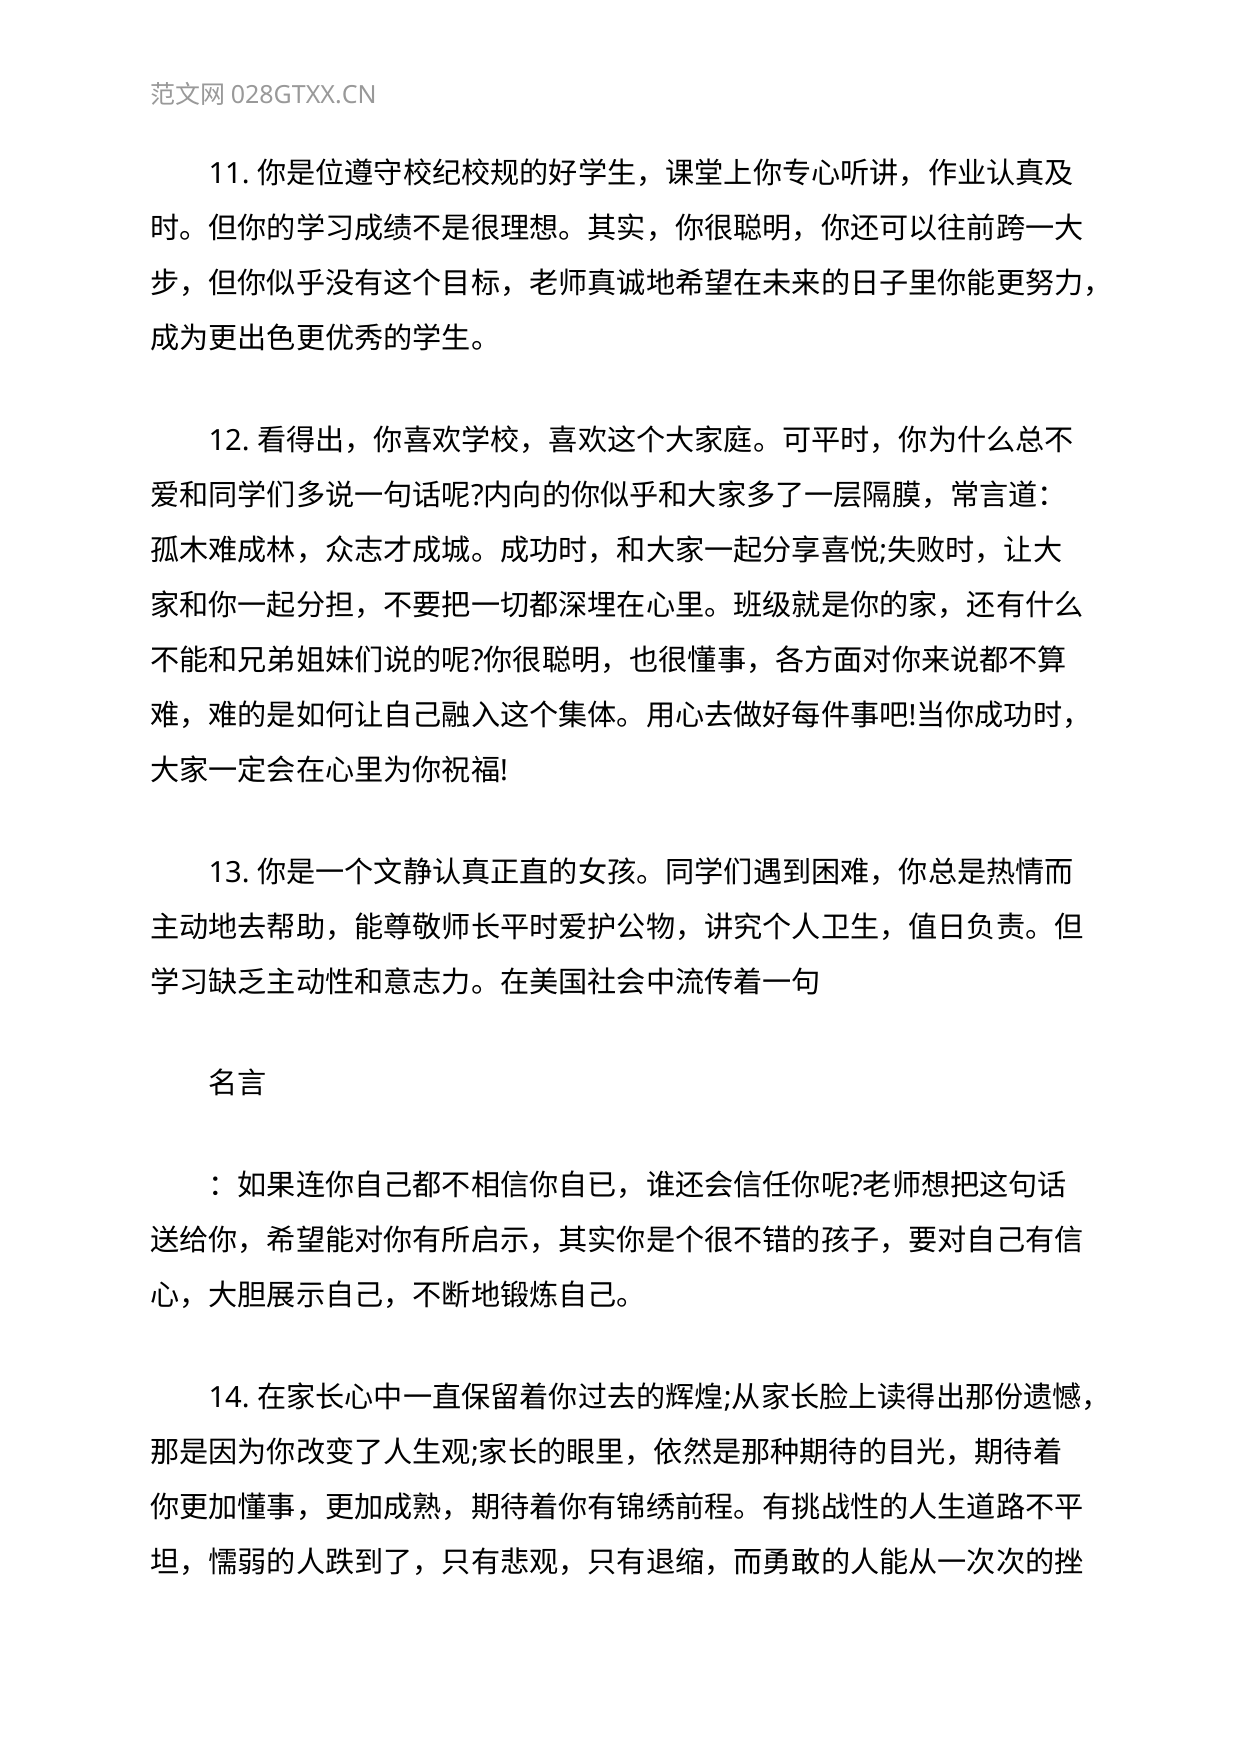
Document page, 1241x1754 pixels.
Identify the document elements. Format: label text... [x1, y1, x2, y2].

text 12. 看得出，你喜欢学校，喜欢这个大家庭。可平时，你为什么总不爱和同学们多说一句话呢?内向的你似乎和大家多了一层隔膜，常言道：孤木难成林，众志才成城。成功时，和大家一起分享喜悦;失败时，让大家和你一起分担，不要把一切都深埋在心里。班级就是你的家，还有什么不能和兄弟姐妹们说的呢?你很聪明，也很懂事，各方面对你来说都不算难，难的是如何让自己融入这个集体。用心去做好每件事吧!当你成功时，大家一定会在心里为你祝福! [150, 417, 1090, 789]
text 13. 你是一个文静认真正直的女孩。同学们遇到困难，你总是热情而主动地去帮助，能尊敬师长平时爱护公物，讲究个人卫生，值日负责。但学习缺乏主动性和意志力。在美国社会中流传着一句 [150, 848, 1090, 1001]
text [150, 1373, 1090, 1581]
text 名言 [150, 1060, 1090, 1102]
text 11. 你是位遵守校纪校规的好学生，课堂上你专心听讲，作业认真及时。但你的学习成绩不是很理想。其实，你很聪明，你还可以往前跨一大步，但你似乎没有这个目标，老师真诚地希望在未来的日子里你能更努力，成为更出色更优秀的学生。 [150, 150, 1090, 357]
text ：如果连你自己都不相信你自已，谁还会信任你呢?老师想把这句话送给你，希望能对你有所启示，其实你是个很不错的孩子，要对自己有信心，大胆展示自己，不断地锻炼自己。 [150, 1162, 1090, 1314]
